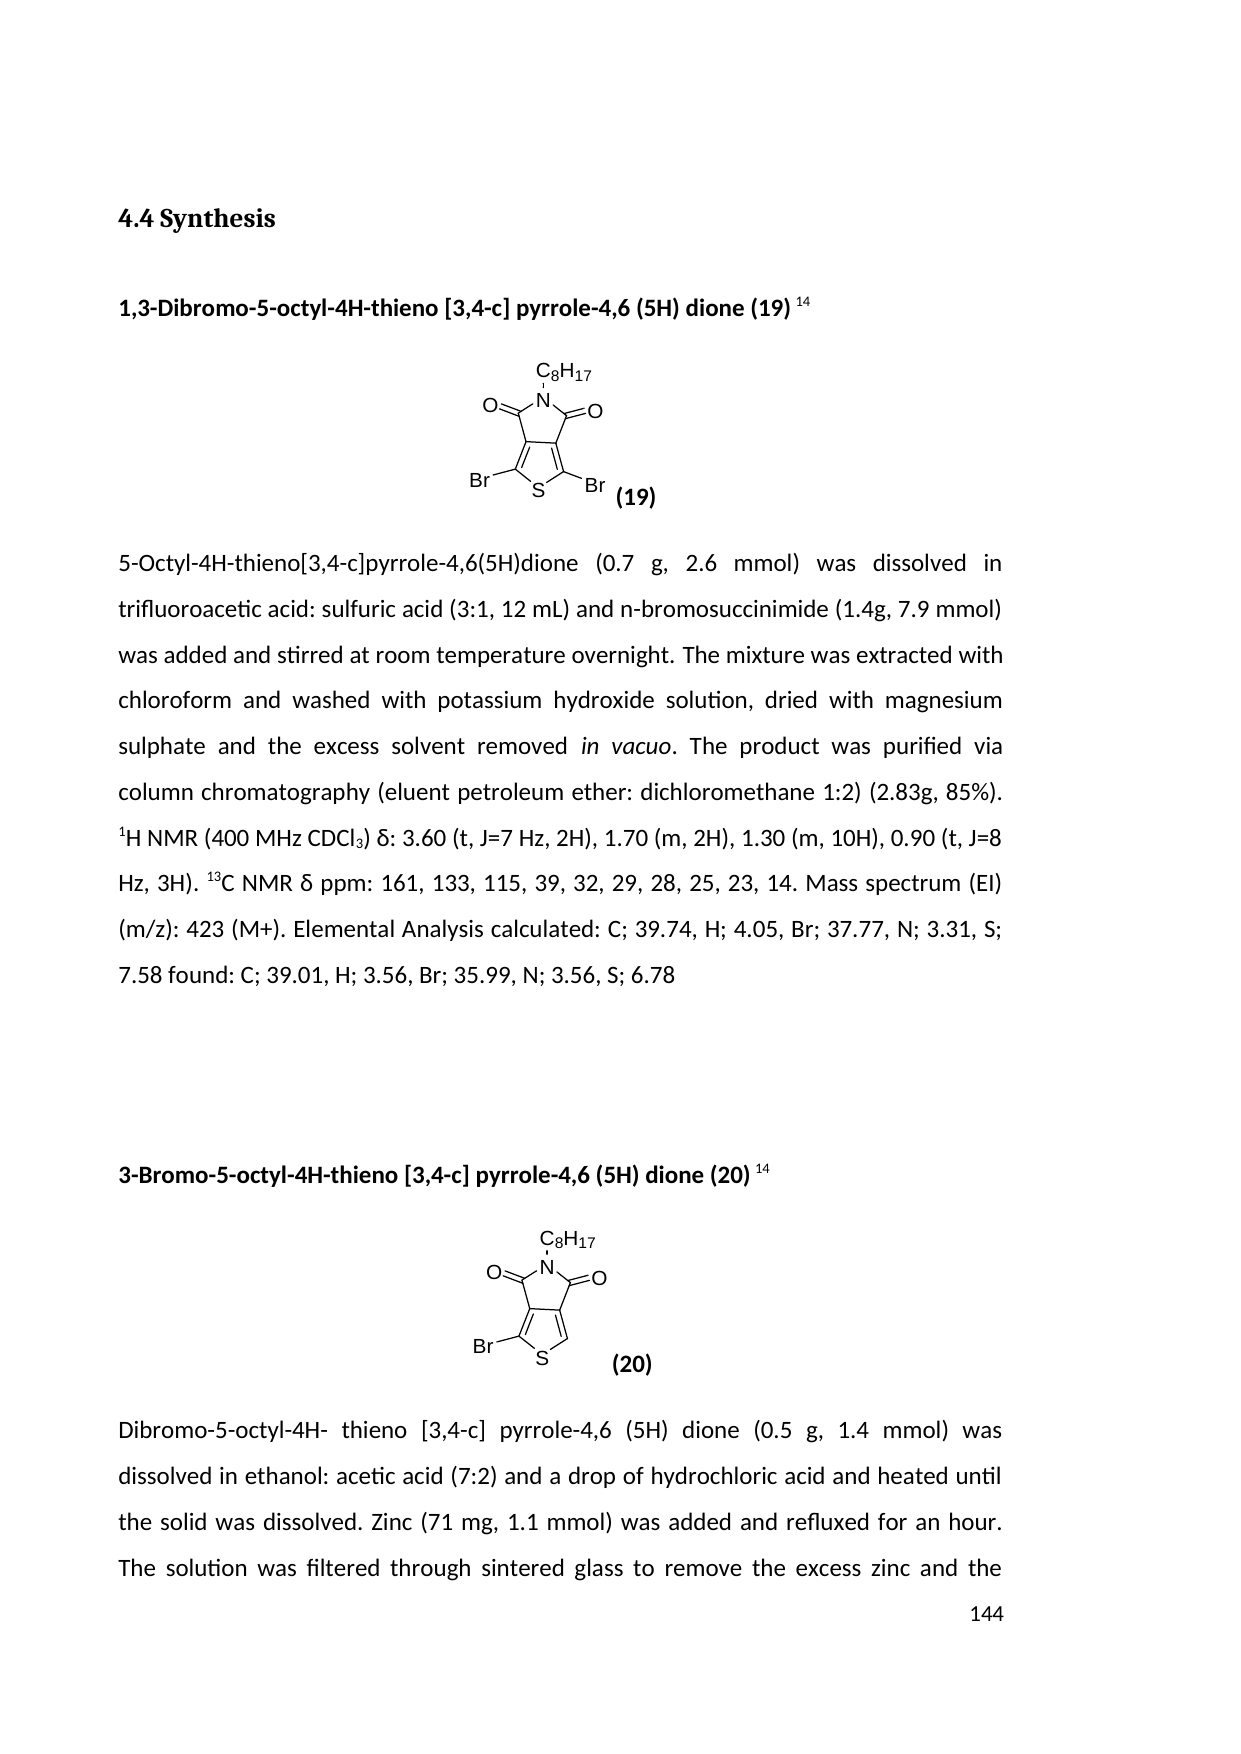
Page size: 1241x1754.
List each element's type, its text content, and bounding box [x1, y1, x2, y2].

subtitle 4.4 Synthesis [118, 203, 1004, 234]
text 5-Octyl-4H-thieno[3,4-c]pyrrole-4,6(5H)dione (0.7 g, 2.6 mmol) was dissolved in trifluoroacetic acid: sulfuric acid (3:1, 12 mL) and n-bromosuccinimide (1.4g, 7.9 mmol) was added and stirred at room temperature overnight. The mixture was extracted with chloroform and washed with potassium hydroxide solution, dried with magnesium sulphate and the excess solvent removed in vacuo. The product was purified via column chromatography (eluent petroleum ether: dichloromethane 1:2) (2.83g, 85%). 1H NMR (400 MHz CDCl3) δ: 3.60 (t, J=7 Hz, 2H), 1.70 (m, 2H), 1.30 (m, 10H), 0.90 (t, J=8 Hz, 3H). 13C NMR δ ppm: 161, 133, 115, 39, 32, 29, 28, 25, 23, 14. Mass spectrum (EI) (m/z): 423 (M+). Elemental Analysis calculated: C; 39.74, H; 4.05, Br; 37.77, N; 3.31, S; 7.58 found: C; 39.01, H; 3.56, Br; 35.99, N; 3.56, S; 6.78 [118, 547, 1004, 989]
text 1,3-Dibromo-5-octyl-4H-thieno [3,4-c] pyrrole-4,6 (5H) dione (19) 14 [118, 292, 1004, 322]
text (20) [118, 1225, 1004, 1378]
text (19) [118, 358, 1004, 511]
text 3-Bromo-5-octyl-4H-thieno [3,4-c] pyrrole-4,6 (5H) dione (20) 14 [118, 1159, 1004, 1189]
